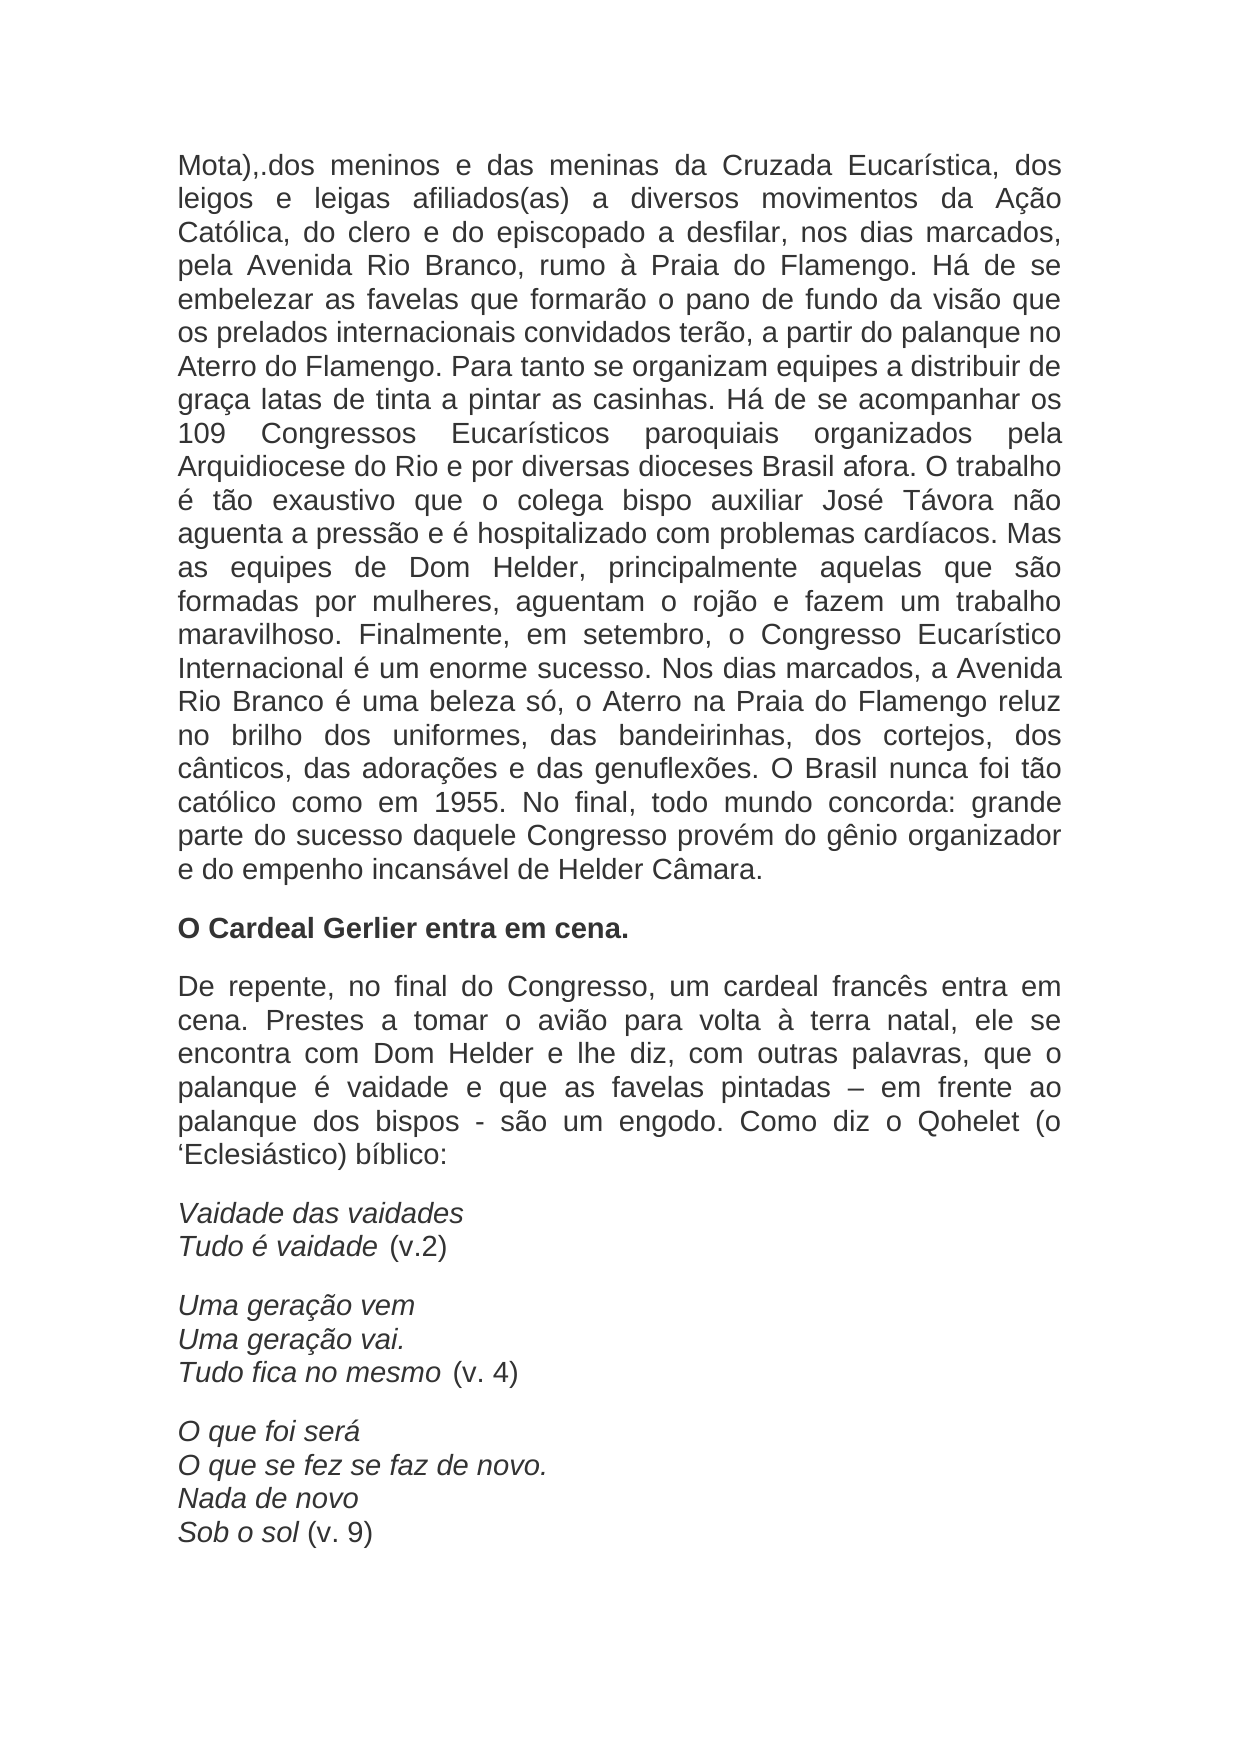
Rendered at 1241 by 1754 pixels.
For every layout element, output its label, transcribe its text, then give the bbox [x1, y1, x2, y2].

text Sob o sol (v. 9) [177, 1515, 1063, 1548]
text Uma geração vai. [177, 1322, 1063, 1355]
text O Cardeal Gerlier entra em cena. [177, 911, 1063, 944]
text O que se fez se faz de novo. [177, 1448, 1063, 1481]
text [177, 148, 1063, 886]
text Uma geração vem [177, 1288, 1063, 1322]
text Vaidade das vaidades [177, 1196, 1063, 1229]
text Nada de novo [177, 1481, 1063, 1515]
text Tudo é vaidade (v.2) [177, 1229, 1063, 1263]
text O que foi será [177, 1414, 1063, 1448]
text Tudo fica no mesmo (v. 4) [177, 1355, 1063, 1389]
text De repente, no final do Congresso, um cardeal francês entra em cena. Prestes a tomar o avião para volta à terra natal, ele se encontra com Dom Helder e lhe diz, com outras palavras, que o palanque é vaidade e que as favelas pintadas – em frente ao palanque dos bispos - são um engodo. Como diz o Qohelet (o ‘Eclesiástico) bíblico: [177, 969, 1063, 1171]
